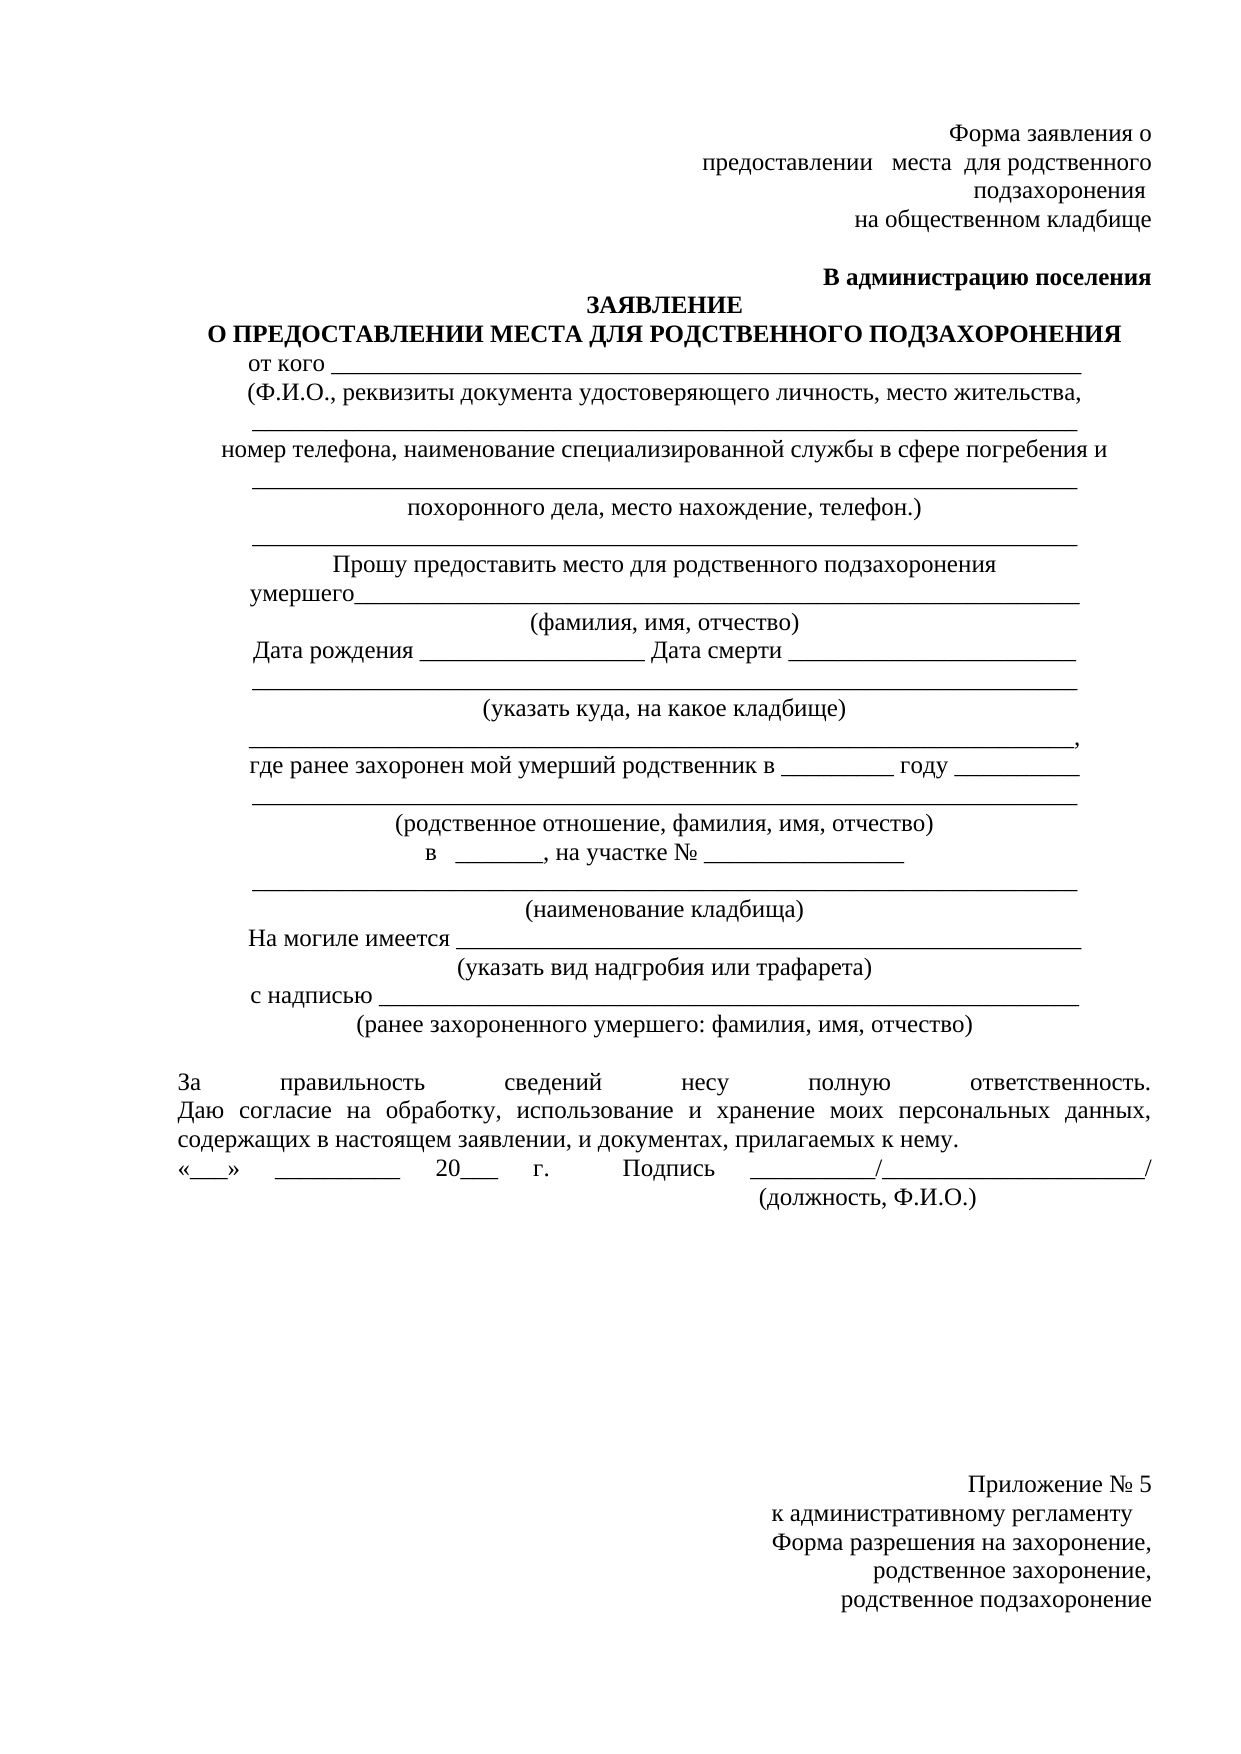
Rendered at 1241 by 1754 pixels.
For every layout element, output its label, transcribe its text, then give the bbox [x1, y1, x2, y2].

text В администрацию поселения [177, 262, 1152, 291]
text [650, 118, 1152, 204]
text родственное захоронение, [177, 1556, 1152, 1584]
text родственное подзахоронение [177, 1584, 1152, 1613]
text Приложение № 5 к административному регламенту Форма разрешения на захоронение, [177, 1469, 1152, 1556]
text За правильность сведений несу полную ответственность. Даю согласие на обработку, использование и хранение моих персональных данных, содержащих в настоящем заявлении, и документах, прилагаемых к нему. [177, 1038, 1152, 1153]
text «___» __________ 20___ г. Подпись __________/_____________________/ (должность, Ф.И.О.) [177, 1153, 1152, 1211]
text на общественном кладбище [650, 204, 1152, 233]
text Прошу предоставить место для родственного подзахоронения умершего__________________________________________________________ (фамилия, имя, отчество) Дата рождения __________________ Дата смерти _______________________ __________________________________________________________________ (указать куда, на какое кладбище) __________________________________________________________________, где ранее захоронен мой умерший родственник в _________ году __________ __________________________________________________________________ (родственное отношение, фамилия, имя, отчество) в _______, на участке № ________________ __________________________________________________________________ (наименование кладбища) На могиле имеется __________________________________________________ (указать вид надгробия или трафарета) с надписью ________________________________________________________ (ранее захороненного умершего: фамилия, имя, отчество) [177, 549, 1152, 1038]
text от кого ____________________________________________________________ (Ф.И.О., реквизиты документа удостоверяющего личность, место жительства, __________________________________________________________________ номер телефона, наименование специализированной службы в сфере погребения и __________________________________________________________________ похоронного дела, место нахождение, телефон.) __________________________________________________________________ [177, 348, 1152, 549]
text ЗАЯВЛЕНИЕ О ПРЕДОСТАВЛЕНИИ МЕСТА ДЛЯ РОДСТВЕННОГО ПОДЗАХОРОНЕНИЯ [177, 291, 1152, 348]
